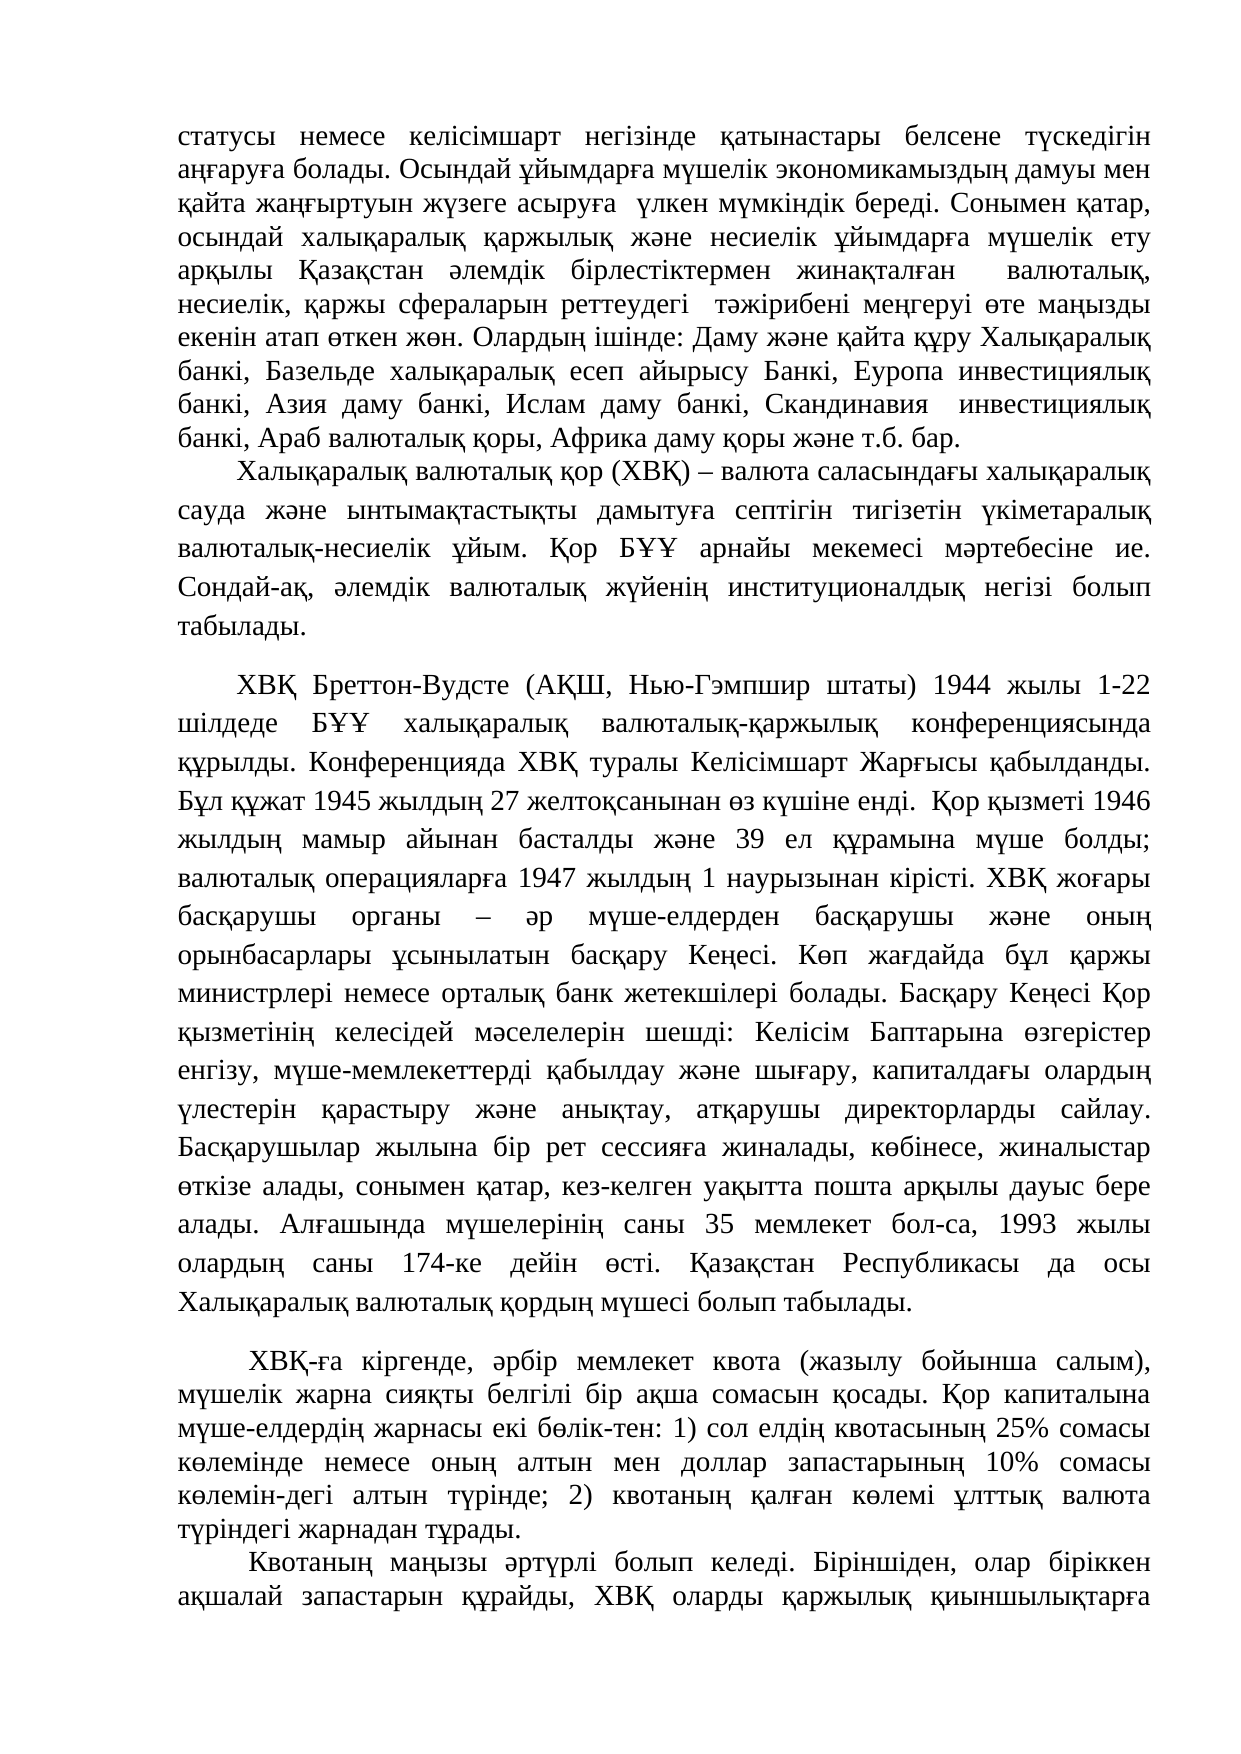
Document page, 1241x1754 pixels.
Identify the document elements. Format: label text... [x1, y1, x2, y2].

text ХВҚ-ға кіргенде, әрбір мемлекет квота (жазылу бойынша салым), мүшелік жарна сияқты белгілі бір ақша сомасын қосады. Қор капиталына мүше-елдердің жарнасы екі бөлік-тен: 1) сол елдің квотасының 25% сомасы көлемінде немесе оның алтын мен доллар запастарының 10% сомасы көлемін-дегі алтын түрінде; 2) квотаның қалған көлемі ұлттық валюта түріндегі жарнадан тұрады. [177, 1343, 1152, 1544]
text Халықаралық валюталық қор (ХВҚ) – валюта саласындағы халықаралық сауда және ынтымақтастықты дамытуға септігін тигізетін үкіметаралық валюталық-несиелік ұйым. Қор БҰҰ арнайы мекемесі мәртебесіне ие. Сондай-ақ, әлемдік валюталық жүйенің институционалдық негізі болып табылады. [177, 453, 1152, 641]
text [177, 118, 1152, 453]
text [177, 1544, 1152, 1611]
text ХВҚ Бреттон-Вудсте (АҚШ, Нью-Гэмпшир штаты) 1944 жылы 1-22 шілдеде БҰҰ халықаралық валюталық-қаржылық конференциясында құрылды. Конференцияда ХВҚ туралы Келісімшарт Жарғысы қабылданды. Бұл құжат 1945 жылдың 27 желтоқсанынан өз күшіне енді. Қор қызметі 1946 жылдың мамыр айынан басталды және 39 ел құрамына мүше болды; валюталық операцияларға 1947 жылдың 1 наурызынан кірісті. ХВҚ жоғары басқарушы органы – әр мүше-елдерден басқарушы және оның орынбасарлары ұсынылатын басқару Кеңесі. Көп жағдайда бұл қаржы министрлері немесе орталық банк жетекшілері болады. Басқару Кеңесі Қор қызметінің келесідей мәселелерін шешді: Келісім Баптарына өзгерістер енгізу, мүше-мемлекеттерді қабылдау және шығару, капиталдағы олардың үлестерін қарастыру және анықтау, атқарушы директорларды сайлау. Басқарушылар жылына бір рет сессияға жиналады, көбінесе, жиналыстар өткізе алады, сонымен қатар, кез-келген уақытта пошта арқылы дауыс бере алады. Алғашында мүшелерінің саны 35 мемлекет бол-са, 1993 жылы олардың саны 174-ке дейін өсті. Қазақстан Республикасы да осы Халықаралық валюталық қордың мүшесі болып табылады. [177, 667, 1152, 1317]
